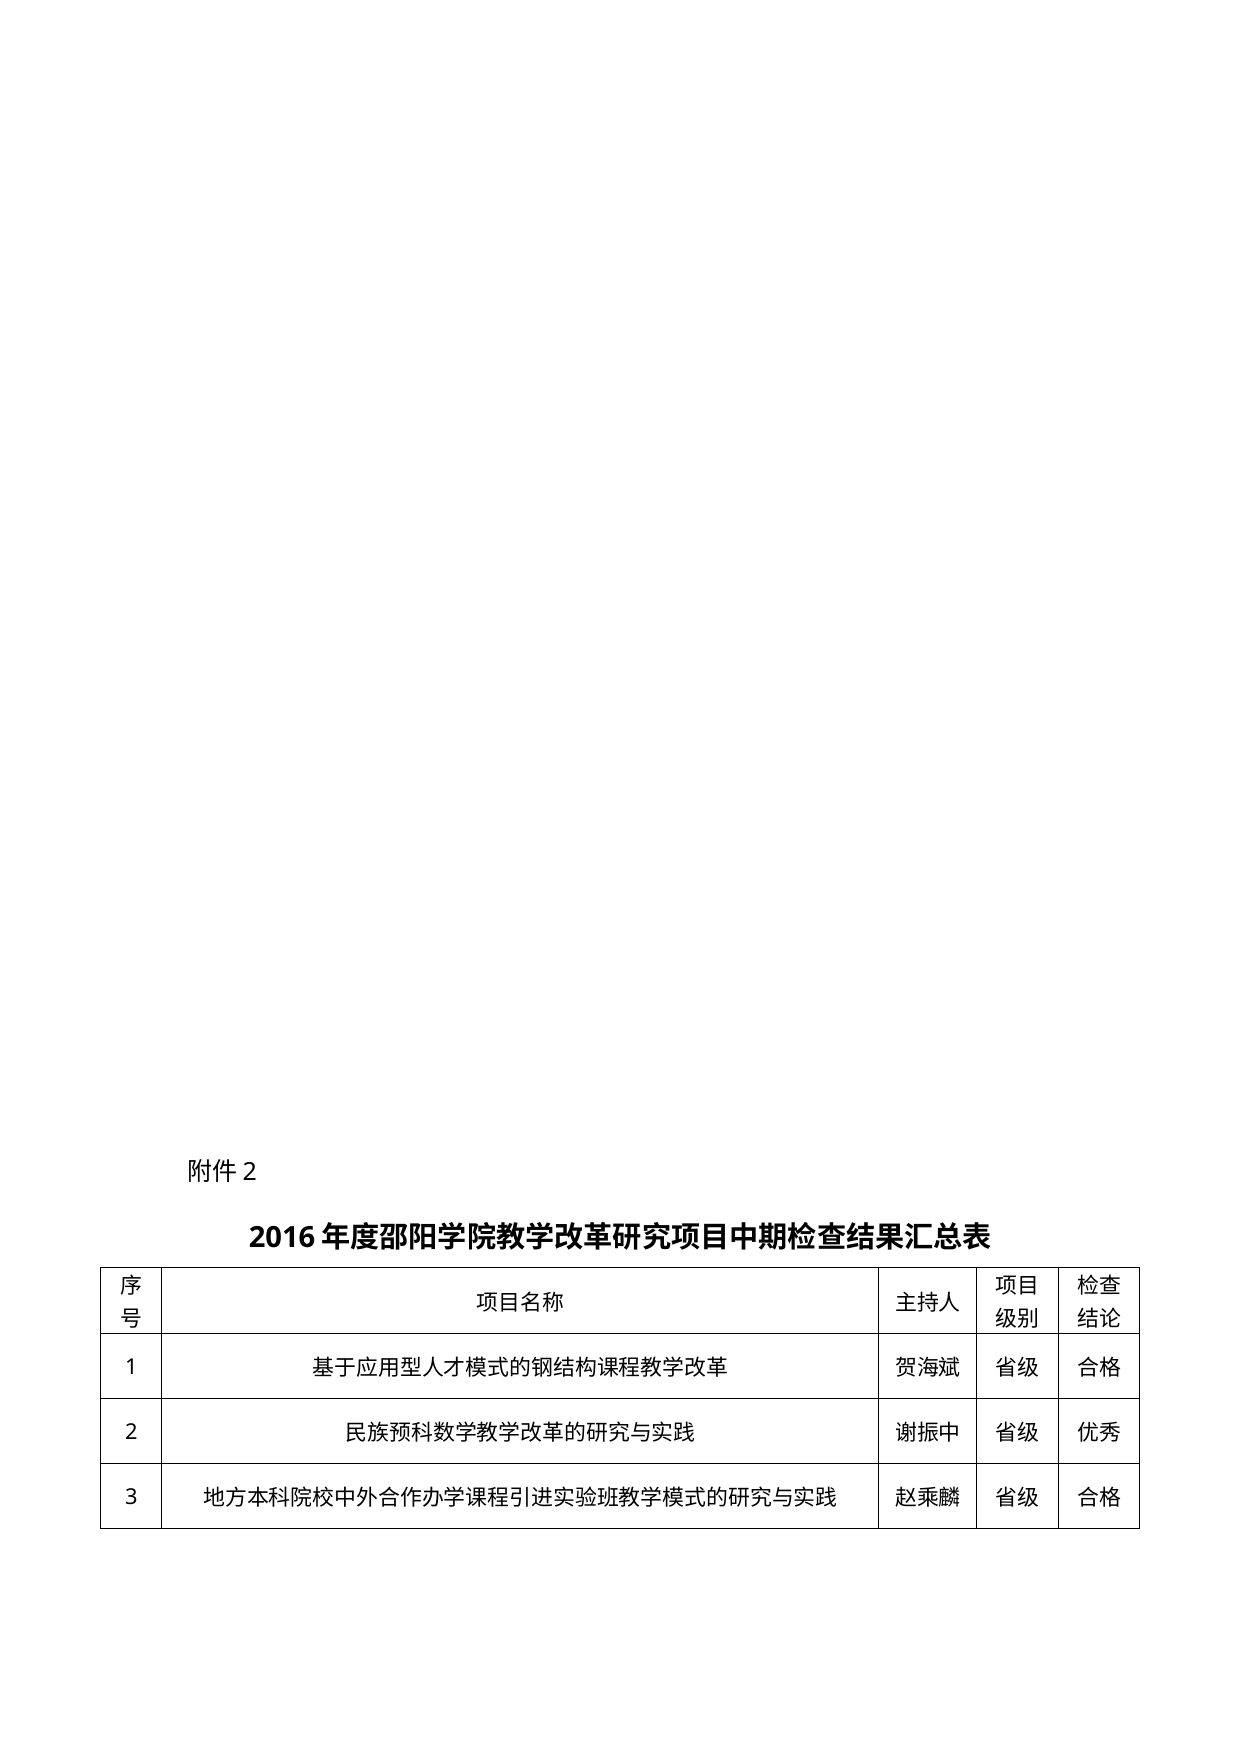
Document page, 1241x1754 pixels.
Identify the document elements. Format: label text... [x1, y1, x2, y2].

table_cell 合格 [1059, 1464, 1139, 1528]
table_cell 1 [101, 1334, 161, 1398]
table_header 项目名称 [162, 1268, 878, 1333]
table_header 序号 [101, 1268, 161, 1333]
text 2016年度邵阳学院教学改革研究项目中期检查结果汇总表 [187, 1202, 1053, 1267]
table_cell 合格 [1059, 1334, 1139, 1398]
table_cell 地方本科院校中外合作办学课程引进实验班教学模式的研究与实践 [162, 1464, 878, 1528]
table_header 项目级别 [977, 1268, 1058, 1333]
table_cell 民族预科数学教学改革的研究与实践 [162, 1399, 878, 1463]
text 附件2 [187, 1137, 1053, 1202]
table_cell 省级 [977, 1399, 1058, 1463]
table_cell 赵乘麟 [879, 1464, 976, 1528]
table_cell 基于应用型人才模式的钢结构课程教学改革 [162, 1334, 878, 1398]
table_header 检查结论 [1059, 1268, 1139, 1333]
table_cell 省级 [977, 1464, 1058, 1528]
table_cell 省级 [977, 1334, 1058, 1398]
table_cell 谢振中 [879, 1399, 976, 1463]
table_cell 贺海斌 [879, 1334, 976, 1398]
table_header 主持人 [879, 1268, 976, 1333]
table_cell 3 [101, 1464, 161, 1528]
table_cell 优秀 [1059, 1399, 1139, 1463]
table_cell 2 [101, 1399, 161, 1463]
